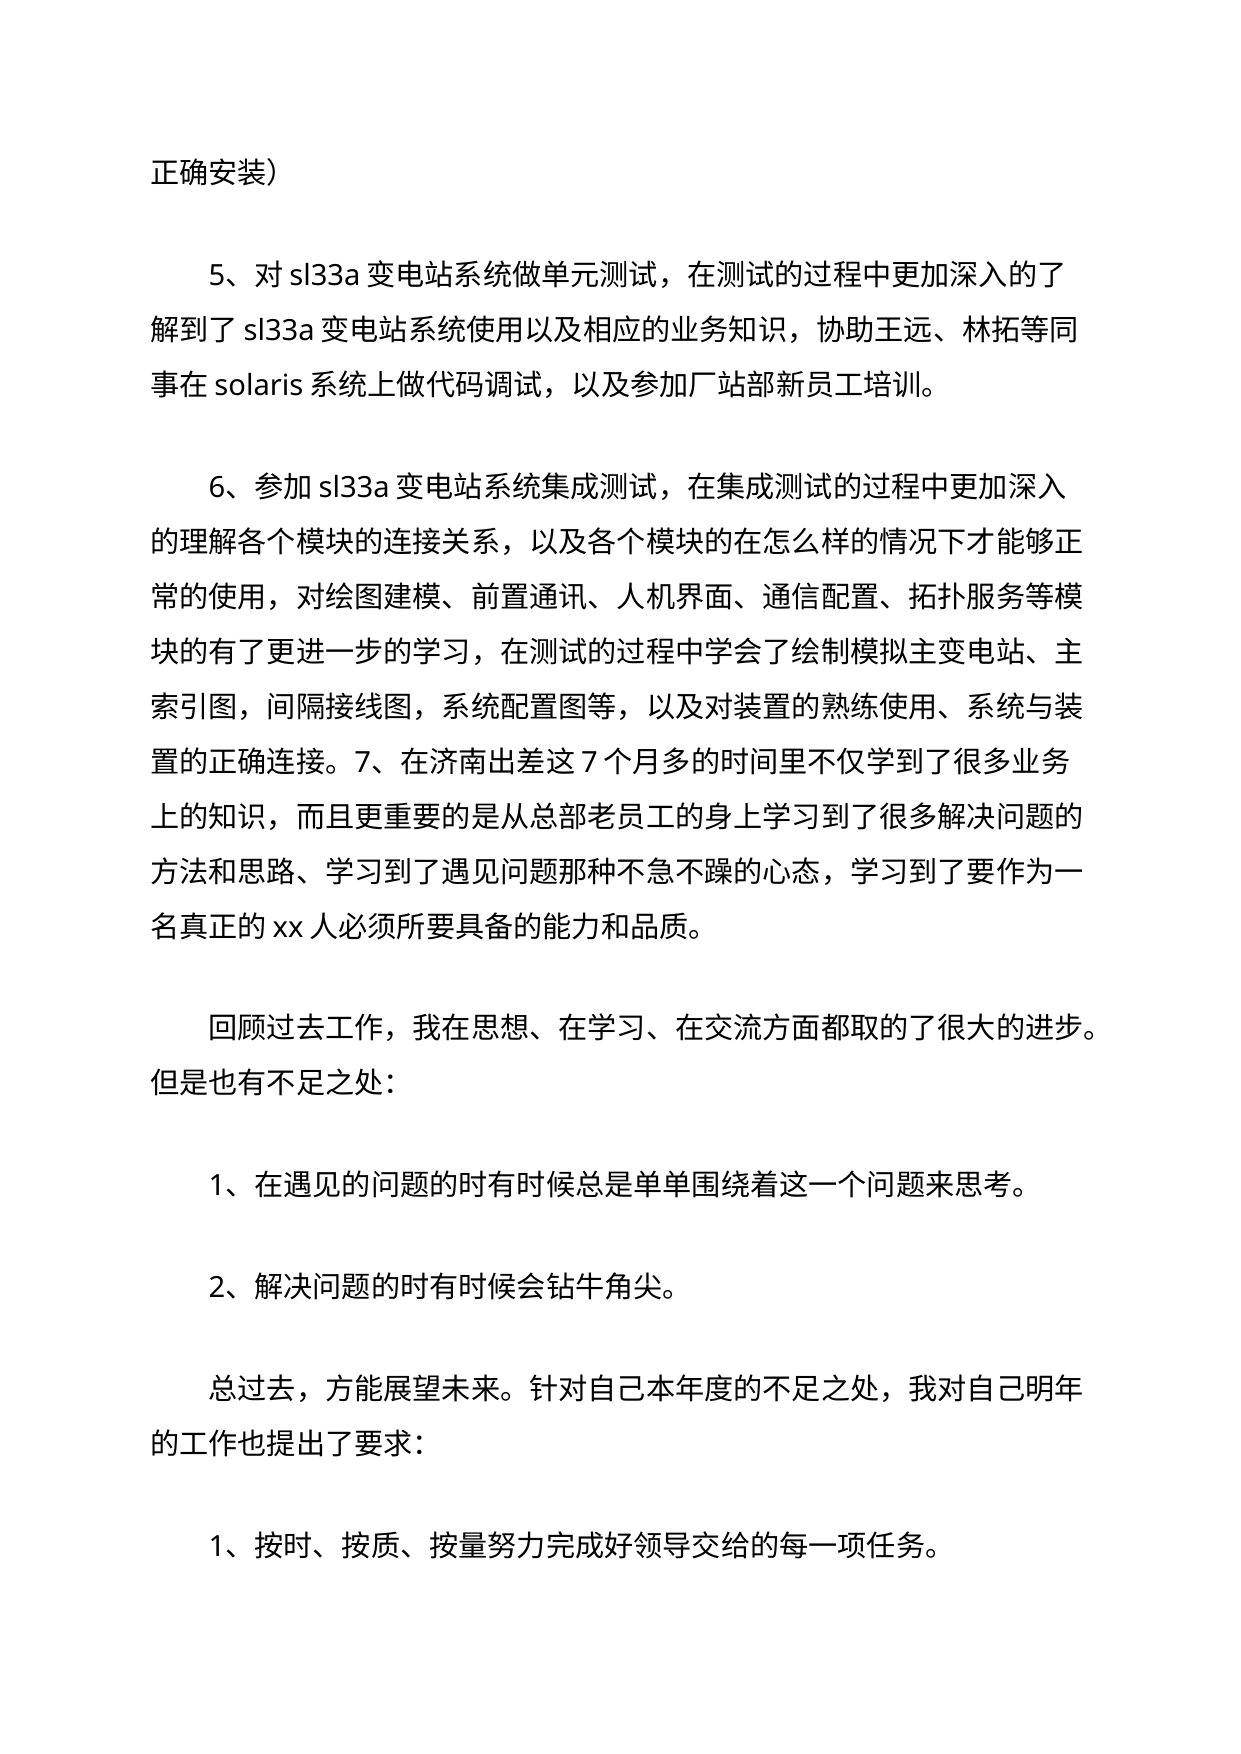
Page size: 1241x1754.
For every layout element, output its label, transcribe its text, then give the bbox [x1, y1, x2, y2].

text 回顾过去工作，我在思想、在学习、在交流方面都取的了很大的进步。但是也有不足之处： [150, 1005, 1090, 1102]
text 6、参加sl33a变电站系统集成测试，在集成测试的过程中更加深入的理解各个模块的连接关系，以及各个模块的在怎么样的情况下才能够正常的使用，对绘图建模、前置通讯、人机界面、通信配置、拓扑服务等模块的有了更进一步的学习，在测试的过程中学会了绘制模拟主变电站、主索引图，间隔接线图，系统配置图等，以及对装置的熟练使用、系统与装置的正确连接。7、在济南出差这7个月多的时间里不仅学到了很多业务上的知识，而且更重要的是从总部老员工的身上学习到了很多解决问题的方法和思路、学习到了遇见问题那种不急不躁的心态，学习到了要作为一名真正的xx人必须所要具备的能力和品质。 [150, 464, 1090, 946]
text 总过去，方能展望未来。针对自己本年度的不足之处，我对自己明年的工作也提出了要求： [150, 1366, 1090, 1463]
text 2、解决问题的时有时候会钻牛角尖。 [150, 1264, 1090, 1306]
text 1、在遇见的问题的时有时候总是单单围绕着这一个问题来思考。 [150, 1162, 1090, 1204]
text 5、对sl33a变电站系统做单元测试，在测试的过程中更加深入的了解到了sl33a变电站系统使用以及相应的业务知识，协助王远、林拓等同事在solaris系统上做代码调试，以及参加厂站部新员工培训。 [150, 252, 1090, 404]
text 1、按时、按质、按量努力完成好领导交给的每一项任务。 [150, 1522, 1090, 1565]
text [150, 150, 1090, 192]
